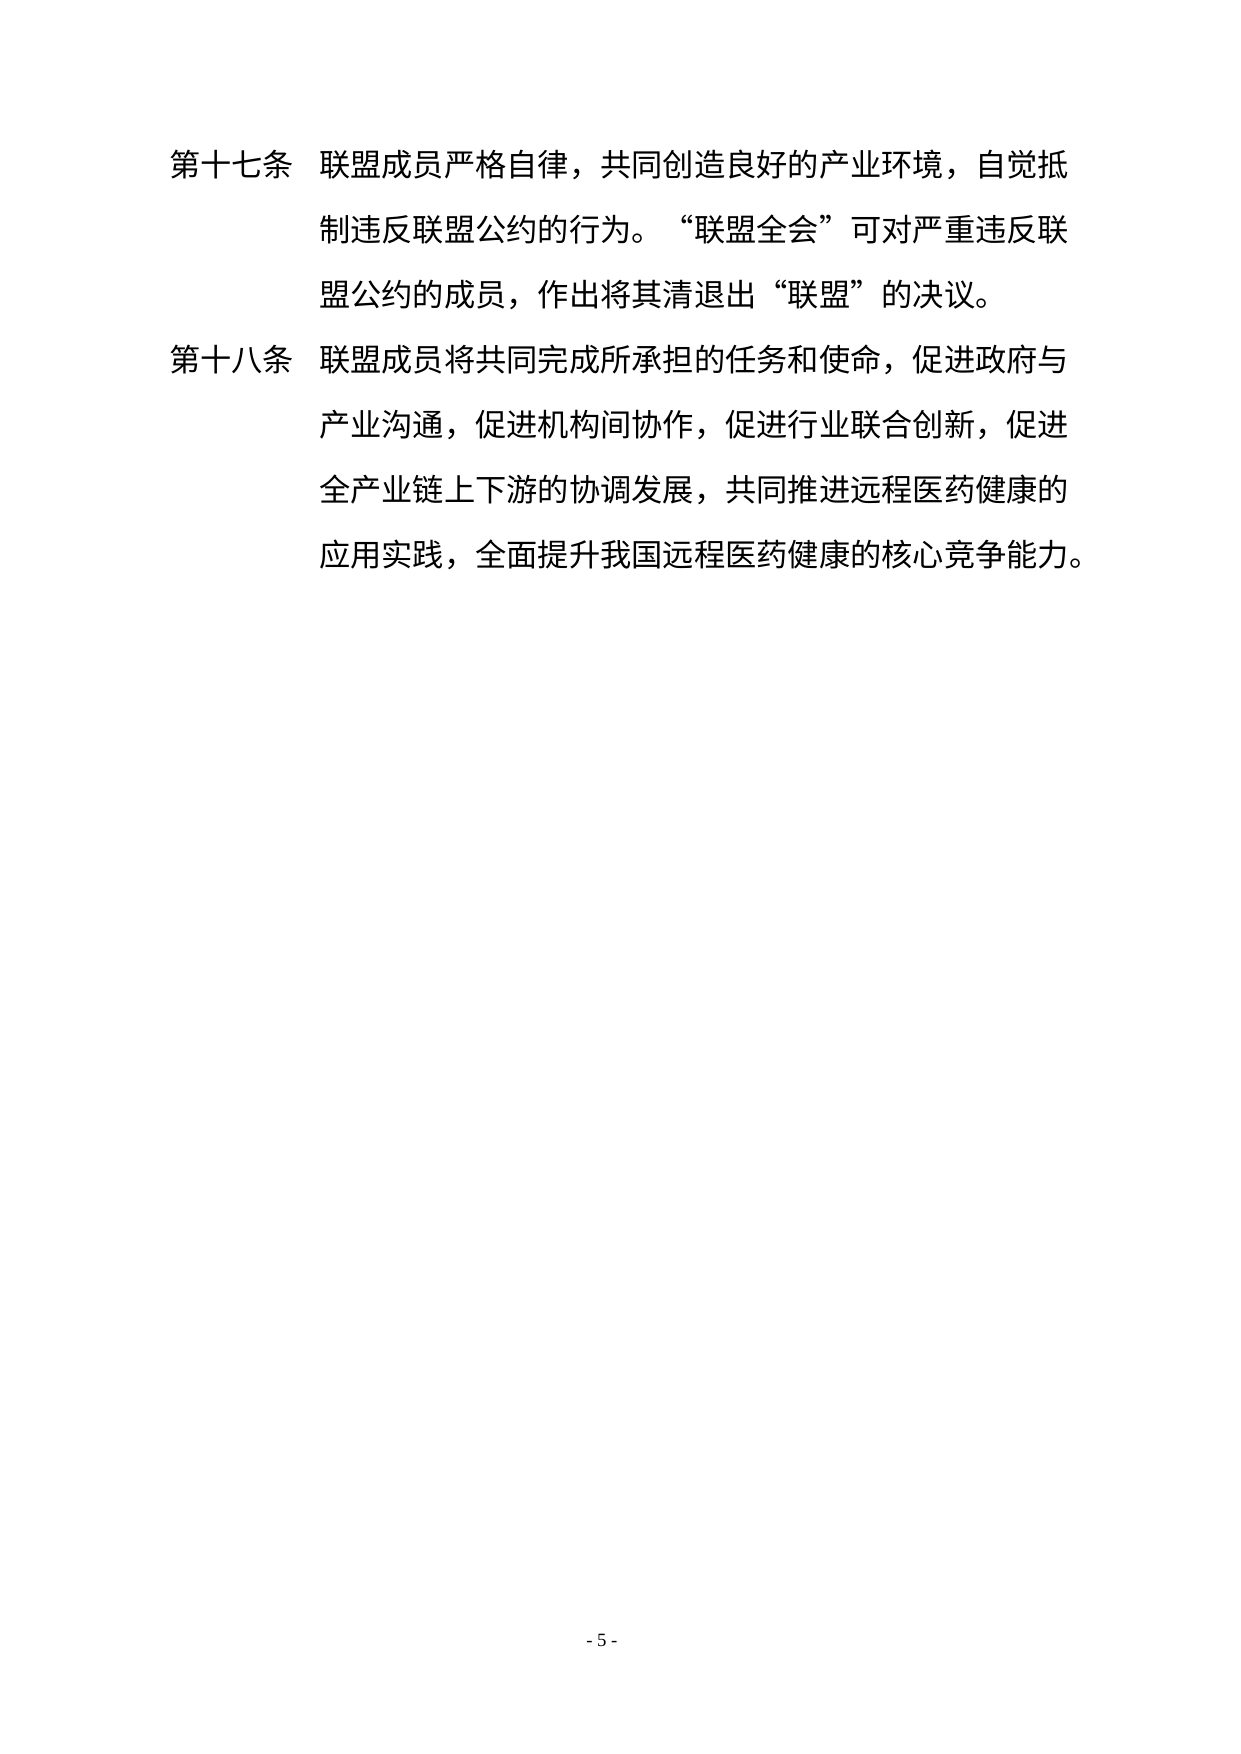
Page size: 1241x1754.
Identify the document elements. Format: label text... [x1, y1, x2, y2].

list 联盟成员严格自律，共同创造良好的产业环境，自觉抵制违反联盟公约的行为。“联盟全会”可对严重违反联盟公约的成员，作出将其清退出“联盟”的决议。 [169, 130, 1069, 325]
list 联盟成员将共同完成所承担的任务和使命，促进政府与产业沟通，促进机构间协作，促进行业联合创新，促进全产业链上下游的协调发展，共同推进远程医药健康的应用实践，全面提升我国远程医药健康的核心竞争能力。 [169, 325, 1069, 585]
